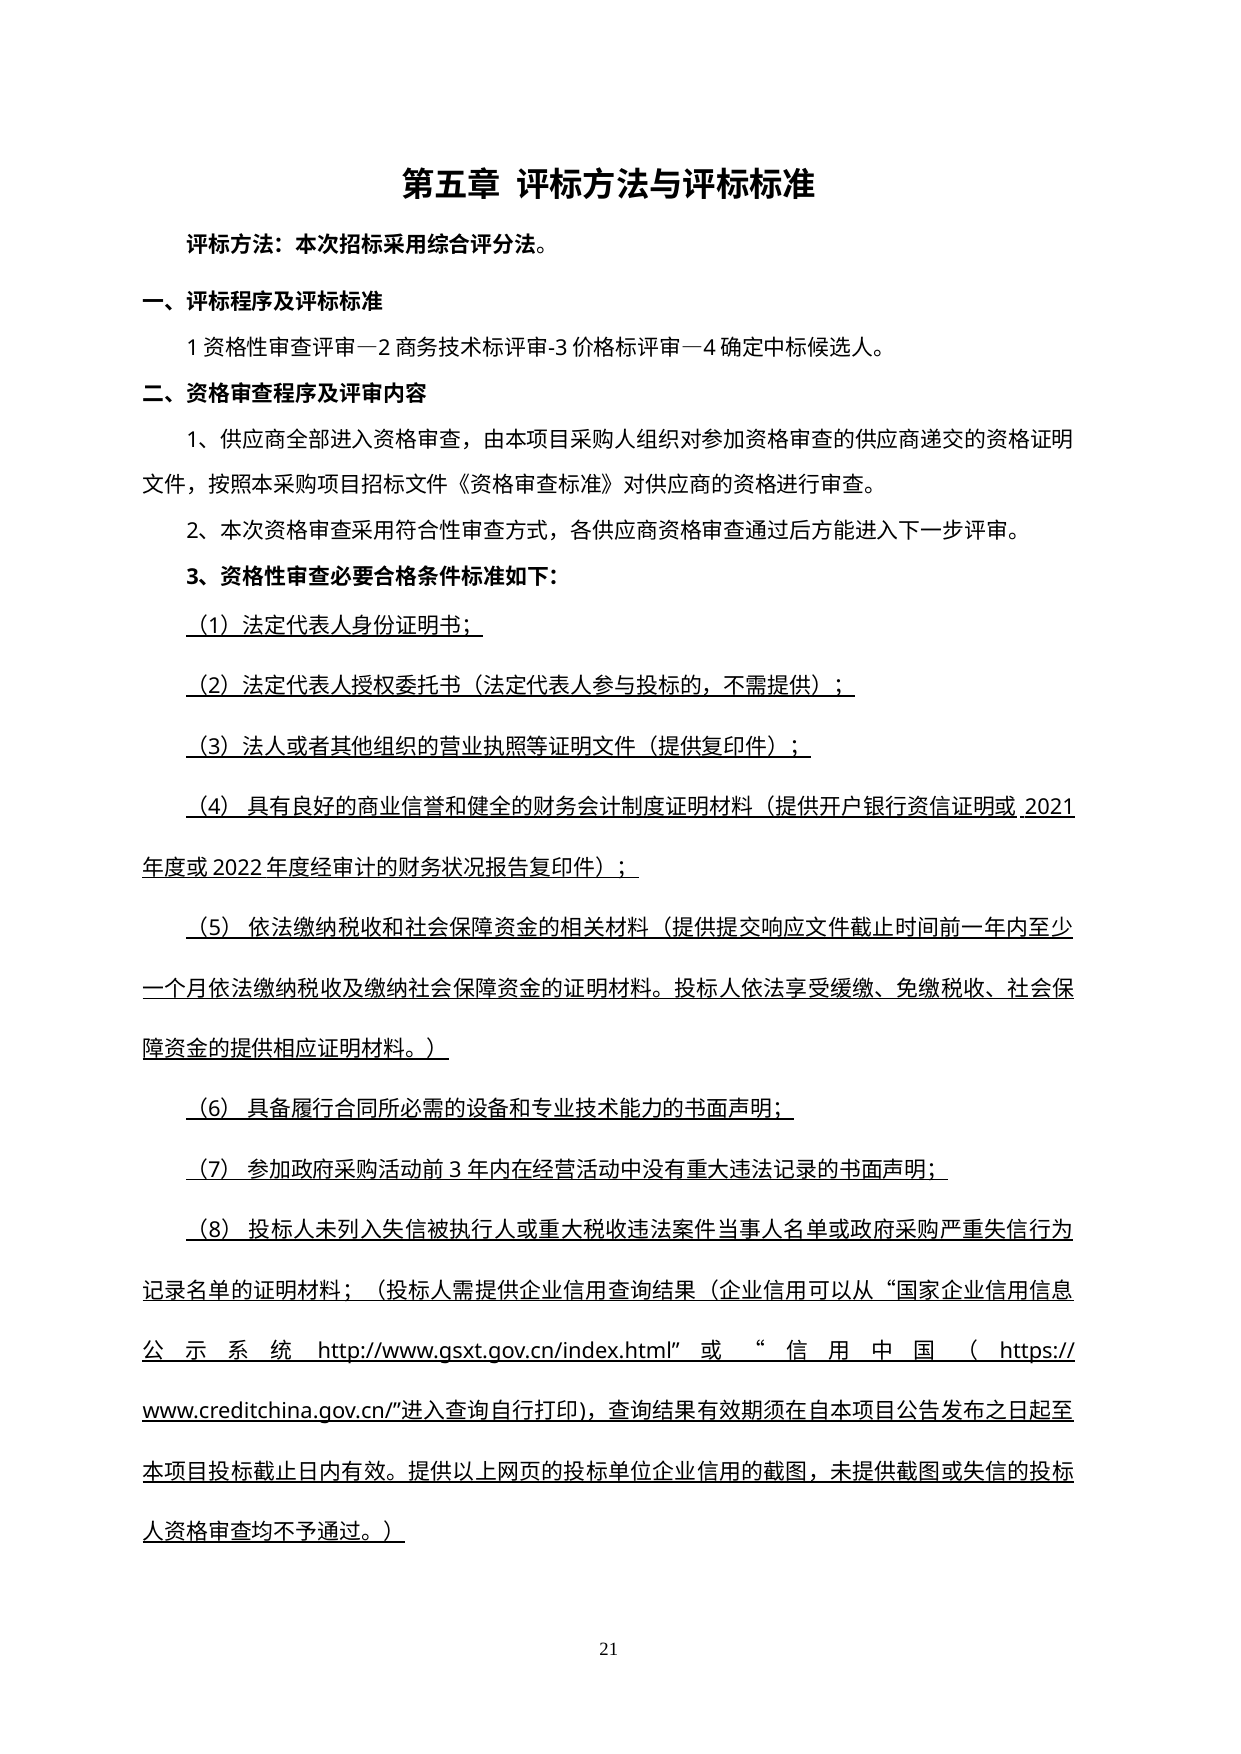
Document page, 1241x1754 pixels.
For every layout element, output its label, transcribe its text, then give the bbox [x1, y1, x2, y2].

text 一、评标程序及评标标准 [142, 273, 1075, 319]
text 第五章 评标方法与评标标准 [142, 152, 1075, 212]
text （2）法定代表人授权委托书（法定代表人参与投标的，不需提供）； [142, 654, 1075, 714]
text （7） 参加政府采购活动前 3 年内在经营活动中没有重大违法记录的书面声明； [142, 1137, 1075, 1198]
text 2、本次资格审查采用符合性审查方式，各供应商资格审查通过后方能进入下一步评审。 [142, 502, 1075, 548]
text （6） 具备履行合同所必需的设备和专业技术能力的书面声明； [142, 1077, 1075, 1137]
text （4） 具有良好的商业信誉和健全的财务会计制度证明材料（提供开户银行资信证明或2021年度或2022年度经审计的财务状况报告复印件）； [142, 775, 1075, 896]
text 1资格性审查评审—2商务技术标评审-3价格标评审—4确定中标候选人。 [142, 319, 1075, 364]
text 3、资格性审查必要合格条件标准如下： [142, 548, 1075, 594]
text （8） 投标人未列入失信被执行人或重大税收违法案件当事人名单或政府采购严重失信行为记录名单的证明材料；（投标人需提供企业信用查询结果（企业信用可以从“国家企业信用信息公示系统http://www.gsxt.gov.cn/index.html”或“信用中国（https://www.creditchina.gov.cn/”进入查询自行打印)，查询结果有效期须在自本项目公告发布之日起至本项目投标截止日内有效。提供以上网页的投标单位企业信用的截图，未提供截图或失信的投标人资格审查均不予通过。） [142, 1362, 1075, 1560]
text （5） 依法缴纳税收和社会保障资金的相关材料（提供提交响应文件截止时间前一年内至少一个月依法缴纳税收及缴纳社会保障资金的证明材料。投标人依法享受缓缴、免缴税收、社会保障资金的提供相应证明材料。） [142, 896, 1075, 1077]
text （8） 投标人未列入失信被执行人或重大税收违法案件当事人名单或政府采购严重失信行为记录名单的证明材料；（投标人需提供企业信用查询结果（企业信用可以从“国家企业信用信息公示系统http://www.gsxt.gov.cn/index.html”或“信用中国（https://www.creditchina.gov.cn/”进入查询自行打印)，查询结果有效期须在自本项目公告发布之日起至本项目投标截止日内有效。提供以上网页的投标单位企业信用的截图，未提供截图或失信的投标人资格审查均不予通过。） [142, 1198, 1075, 1360]
text （3）法人或者其他组织的营业执照等证明文件（提供复印件）； [142, 714, 1075, 775]
text 二、资格审查程序及评审内容 [142, 364, 1075, 410]
text （1）法定代表人身份证明书； [142, 594, 1075, 654]
subtitle 评标方法：本次招标采用综合评分法。 [142, 212, 1075, 273]
text 1、供应商全部进入资格审查，由本项目采购人组织对参加资格审查的供应商递交的资格证明文件，按照本采购项目招标文件《资格审查标准》对供应商的资格进行审查。 [142, 410, 1075, 502]
